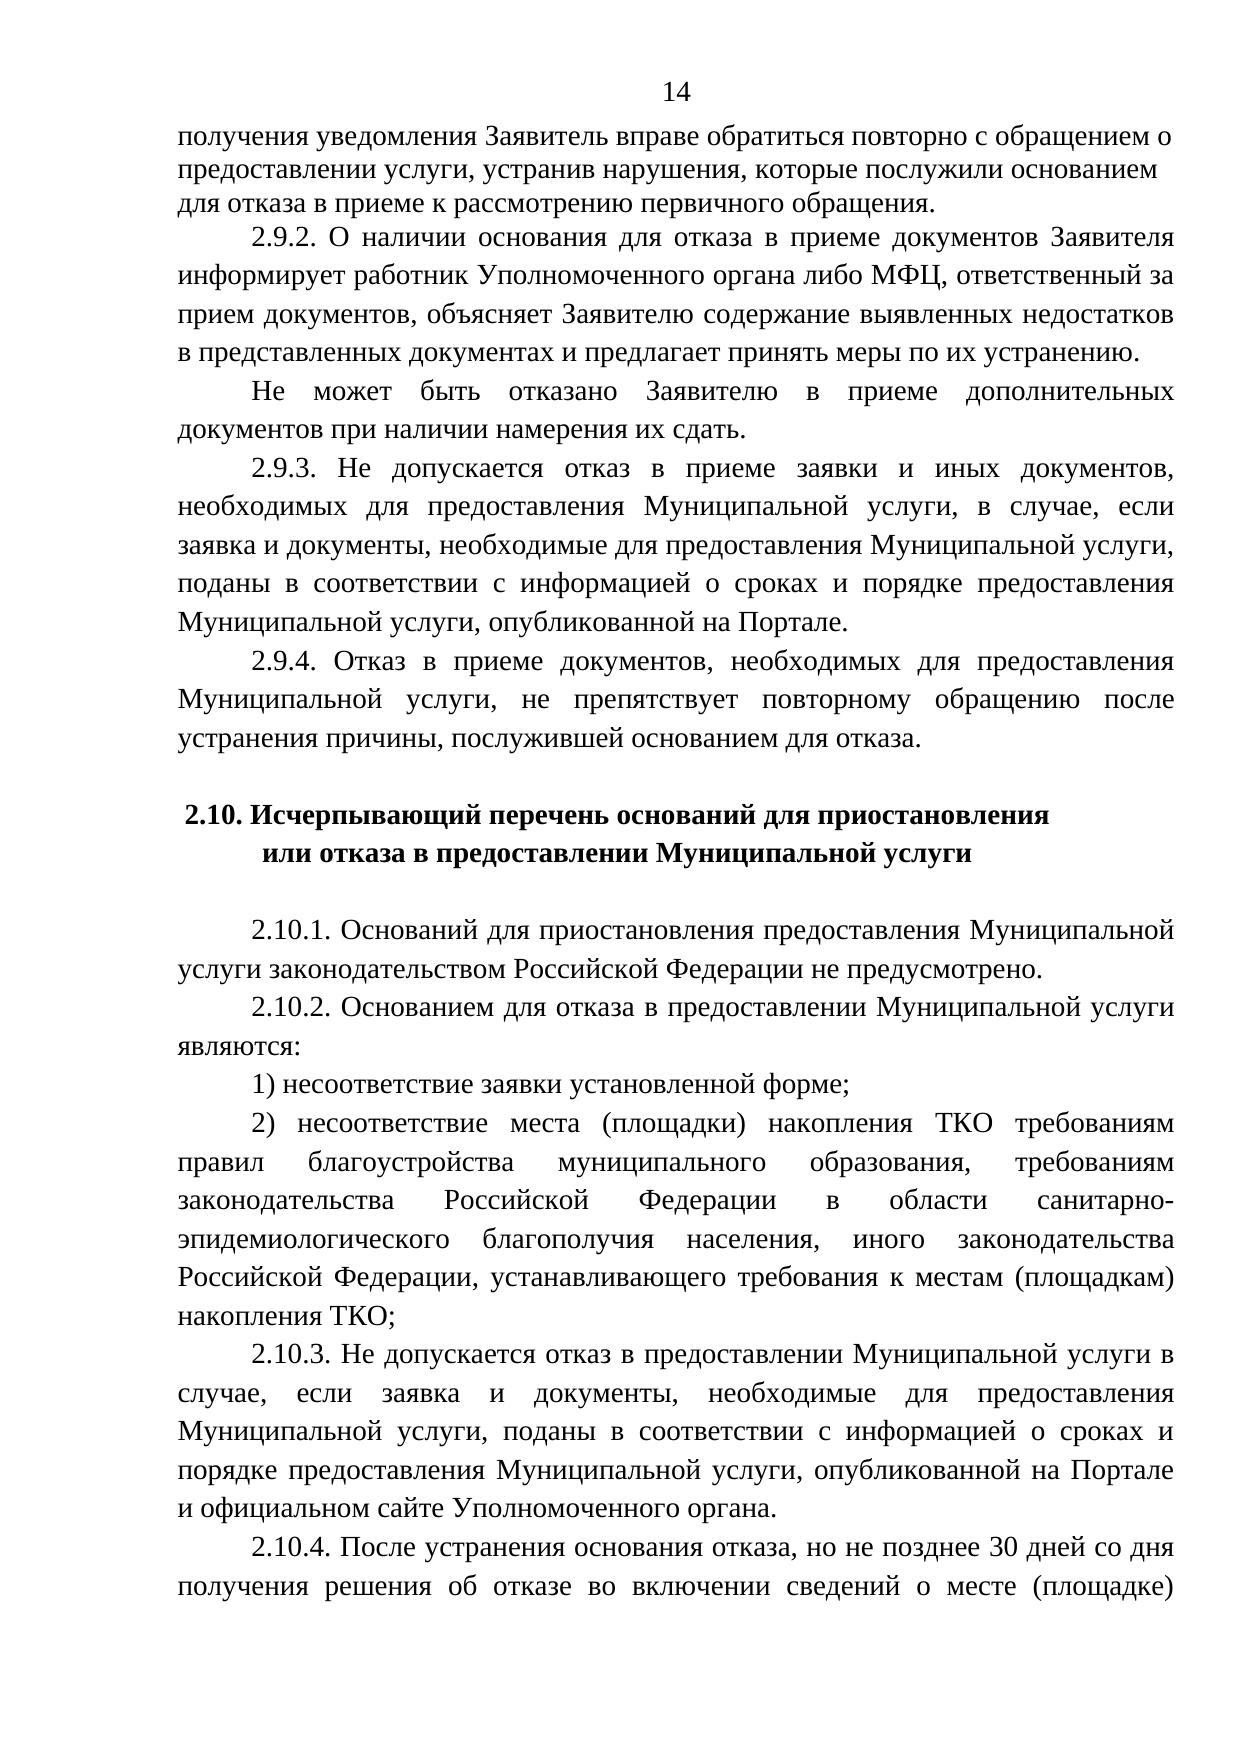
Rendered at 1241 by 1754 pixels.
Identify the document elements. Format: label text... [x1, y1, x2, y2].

text 1) несоответствие заявки установленной форме; [177, 1067, 1175, 1100]
text Не может быть отказано Заявителю в приеме дополнительных документов при наличии намерения их сдать. [177, 373, 1175, 445]
text 2.10.2. Основанием для отказа в предоставлении Муниципальной услуги являются: [177, 989, 1175, 1062]
text 2) несоответствие места (площадки) накопления ТКО требованиям правил благоустройства муниципального образования, требованиям законодательства Российской Федерации в области санитарно-эпидемиологического благополучия населения, иного законодательства Российской Федерации, устанавливающего требования к местам (площадкам) накопления ТКО; [177, 1105, 1175, 1331]
text 2.10.1. Оснований для приостановления предоставления Муниципальной услуги законодательством Российской Федерации не предусмотрено. [177, 912, 1175, 984]
text 2.9.4. Отказ в приеме документов, необходимых для предоставления Муниципальной услуги, не препятствует повторному обращению после устранения причины, послужившей основанием для отказа. [177, 643, 1175, 753]
text 2.9.2. О наличии основания для отказа в приеме документов Заявителя информирует работник Уполномоченного органа либо МФЦ, ответственный за прием документов, объясняет Заявителю содержание выявленных недостатков в представленных документах и предлагает принять меры по их устранению. [177, 219, 1175, 368]
text 2.9.3. Не допускается отказ в приеме заявки и иных документов, необходимых для предоставления Муниципальной услуги, в случае, если заявка и документы, необходимые для предоставления Муниципальной услуги, поданы в соответствии с информацией о сроках и порядке предоставления Муниципальной услуги, опубликованной на Портале. [177, 450, 1175, 638]
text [177, 118, 1175, 219]
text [177, 1529, 1175, 1568]
text 2.10.3. Не допускается отказ в предоставлении Муниципальной услуги в случае, если заявка и документы, необходимые для предоставления Муниципальной услуги, поданы в соответствии с информацией о сроках и порядке предоставления Муниципальной услуги, опубликованной на Портале и официальном сайте Уполномоченного органа. [177, 1336, 1175, 1524]
text 2.10. Исчерпывающий перечень оснований для приостановления или отказа в предоставлении Муниципальной услуги [177, 797, 1057, 869]
